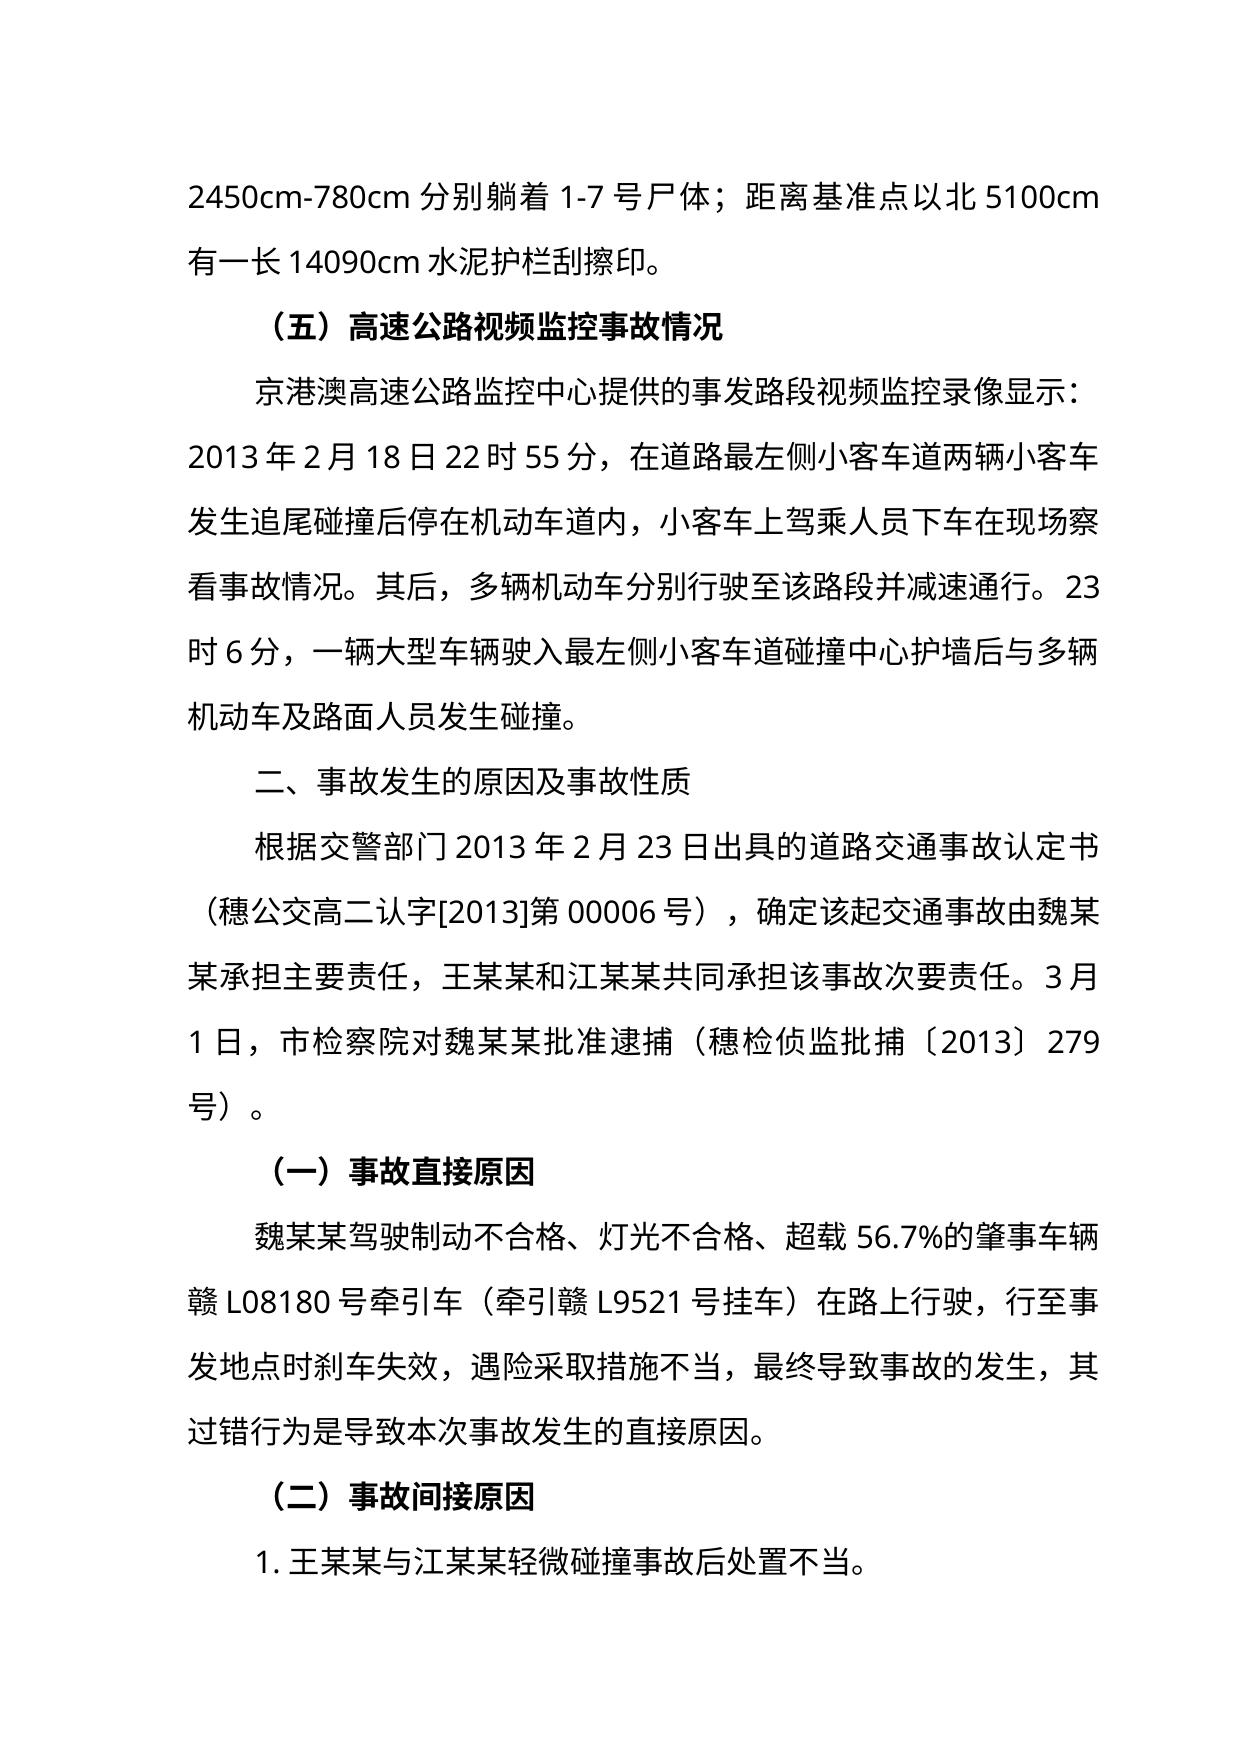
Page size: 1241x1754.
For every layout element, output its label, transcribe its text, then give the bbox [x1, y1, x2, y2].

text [187, 162, 1100, 292]
text （二）事故间接原因 [187, 1462, 1100, 1527]
text 根据交警部门2013年2月23日出具的道路交通事故认定书（穗公交高二认字[2013]第00006号），确定该起交通事故由魏某某承担主要责任，王某某和江某某共同承担该事故次要责任。3月1日，市检察院对魏某某批准逮捕（穗检侦监批捕〔2013〕279号）。 [187, 812, 1100, 1137]
text 魏某某驾驶制动不合格、灯光不合格、超载56.7%的肇事车辆赣L08180号牵引车（牵引赣L9521号挂车）在路上行驶，行至事发地点时刹车失效，遇险采取措施不当，最终导致事故的发生，其过错行为是导致本次事故发生的直接原因。 [187, 1202, 1100, 1462]
text 二、事故发生的原因及事故性质 [187, 747, 1100, 812]
text 1. 王某某与江某某轻微碰撞事故后处置不当。 [187, 1527, 1100, 1592]
text 京港澳高速公路监控中心提供的事发路段视频监控录像显示：2013年2月18日22时55分，在道路最左侧小客车道两辆小客车发生追尾碰撞后停在机动车道内，小客车上驾乘人员下车在现场察看事故情况。其后，多辆机动车分别行驶至该路段并减速通行。23时6分，一辆大型车辆驶入最左侧小客车道碰撞中心护墙后与多辆机动车及路面人员发生碰撞。 [187, 357, 1100, 747]
text （一）事故直接原因 [187, 1137, 1100, 1202]
text （五）高速公路视频监控事故情况 [187, 292, 1100, 357]
